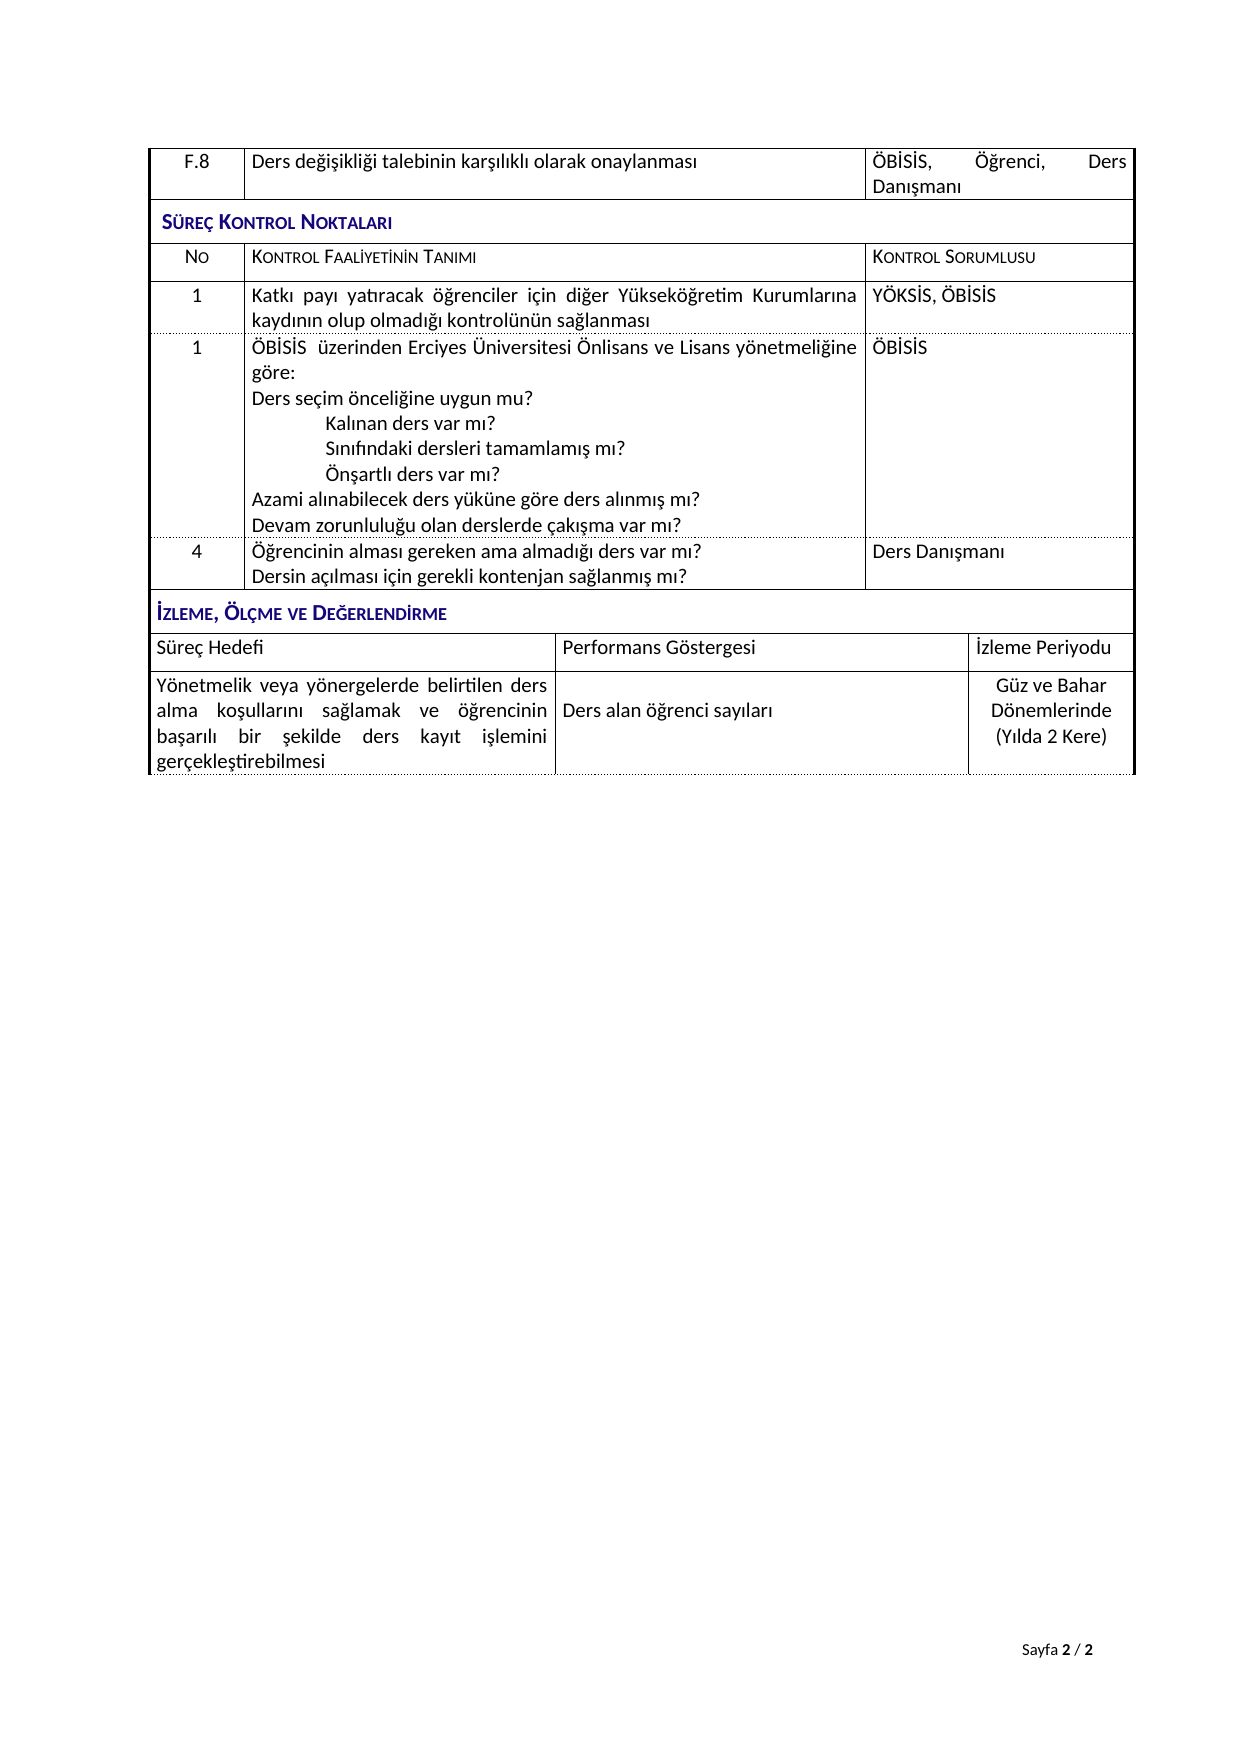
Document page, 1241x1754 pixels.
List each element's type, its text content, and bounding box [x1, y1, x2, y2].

table_cell 1 [151, 333, 244, 537]
table_cell No [151, 244, 244, 281]
table_cell Öğrencinin alması gereken ama almadığı ders var mı? Dersin açılması için gerekli kontenjan sağlanmış mı? [245, 537, 865, 589]
table_cell Performans Göstergesi [556, 634, 968, 671]
table_cell Kontrol Faaliyetinin Tanımı [245, 244, 865, 281]
table_cell ÖBİSİS [866, 333, 1133, 537]
table_cell İzleme Periyodu [969, 634, 1133, 671]
table_cell Ders Danışmanı [866, 537, 1133, 589]
table_cell Kontrol Sorumlusu [866, 244, 1133, 281]
table_cell Ders alan öğrenci sayıları [556, 672, 968, 774]
table_cell ÖBİSİS üzerinden Erciyes Üniversitesi Önlisans ve Lisans yönetmeliğine göre: Ders seçim önceliğine uygun mu? Kalınan ders var mı? Sınıfındaki dersleri tamamlamış mı? Önşartlı ders var mı? Azami alınabilecek ders yüküne göre ders alınmış mı? Devam zorunluluğu olan derslerde çakışma var mı? [245, 333, 865, 537]
table_cell İzleme, Ölçme ve Değerlendirme [151, 590, 1133, 633]
table_cell Süreç Hedefi [151, 634, 555, 671]
table_cell 1 [151, 282, 244, 333]
table_cell 4 [151, 537, 244, 589]
table_cell Yönetmelik veya yönergelerde belirtilen ders alma koşullarını sağlamak ve öğrencinin başarılı bir şekilde ders kayıt işlemini gerçekleştirebilmesi [151, 672, 555, 774]
table_cell YÖKSİS, ÖBİSİS [866, 282, 1133, 333]
table_cell F.8 [151, 149, 244, 199]
table_cell Katkı payı yatıracak öğrenciler için diğer Yükseköğretim Kurumlarına kaydının olup olmadığı kontrolünün sağlanması [245, 282, 865, 333]
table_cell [866, 149, 1133, 199]
table_cell Ders değişikliği talebinin karşılıklı olarak onaylanması [245, 149, 865, 199]
table_cell Süreç Kontrol Noktaları [151, 200, 1133, 243]
table_cell Güz ve Bahar Dönemlerinde (Yılda 2 Kere) [969, 672, 1133, 774]
